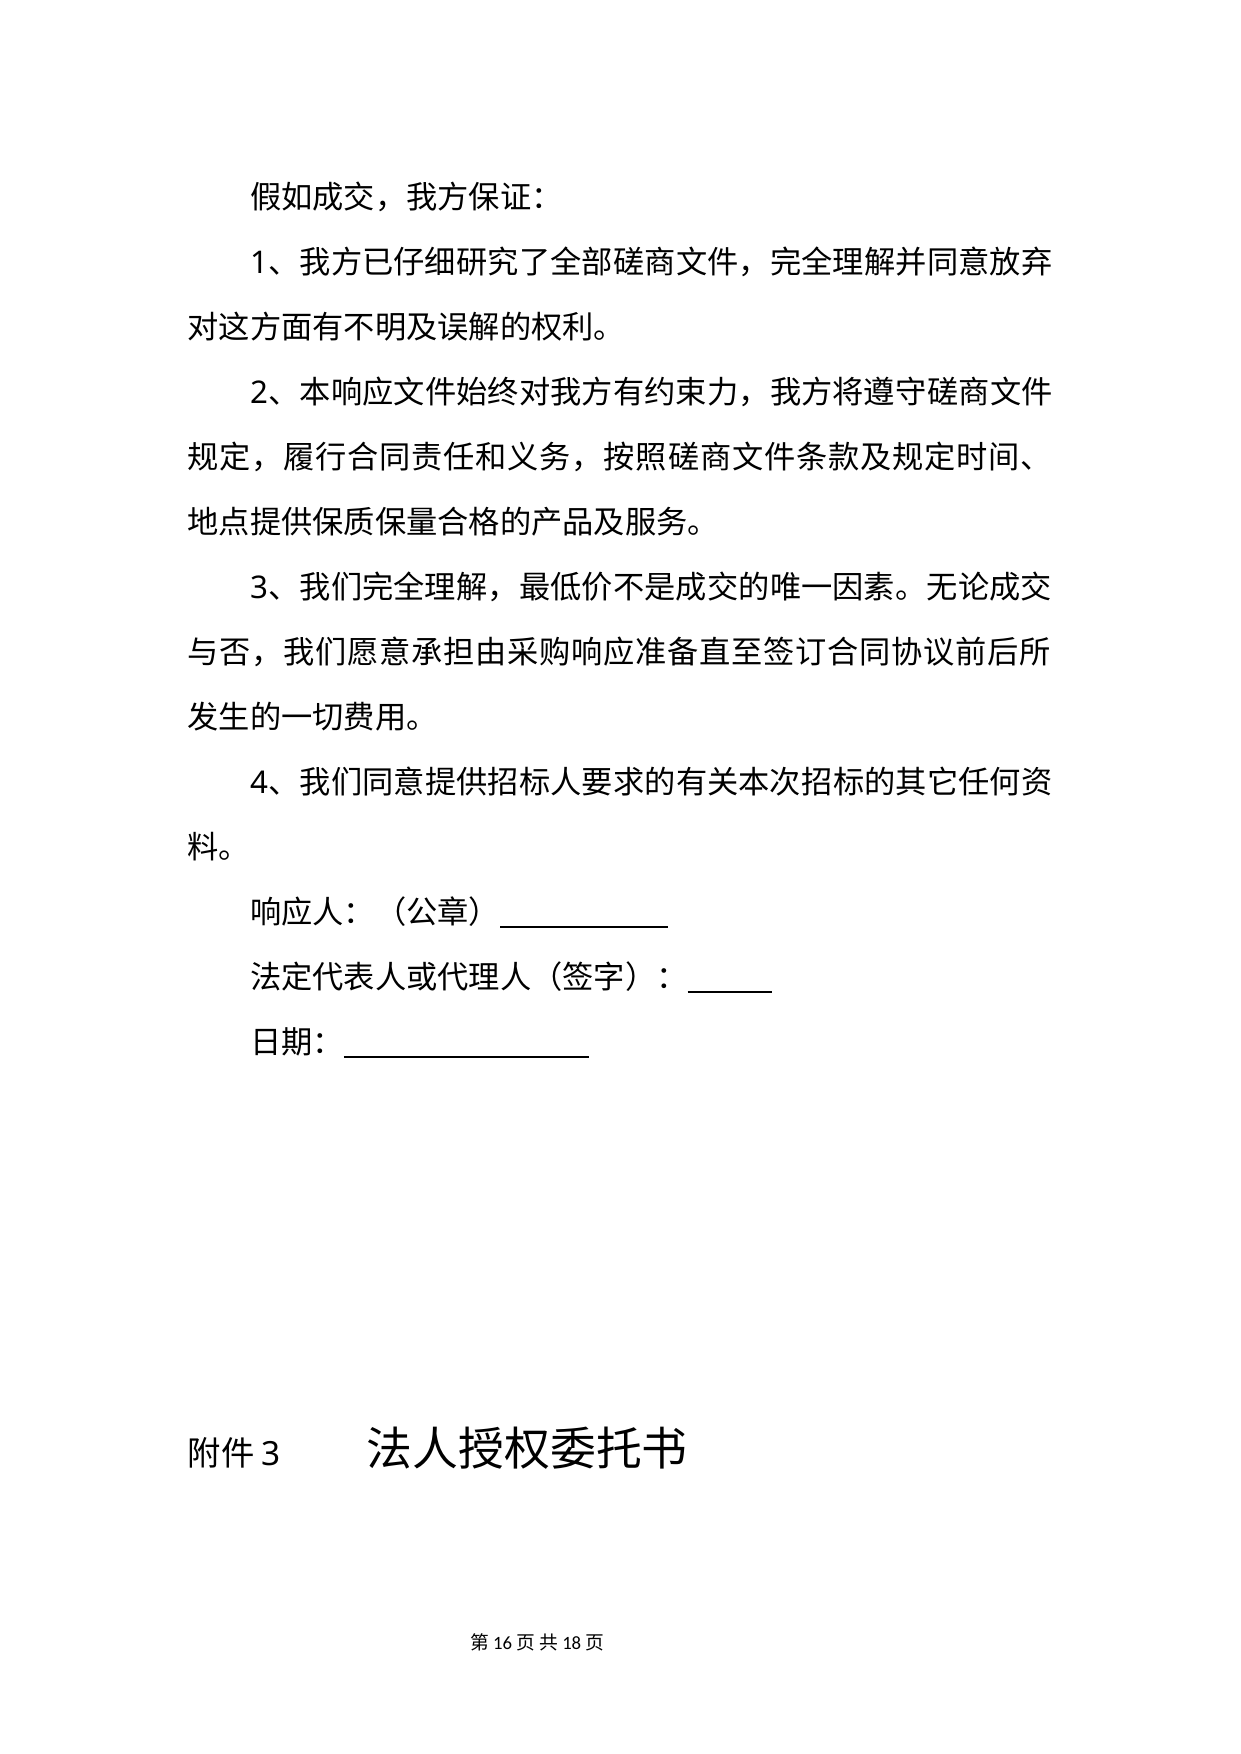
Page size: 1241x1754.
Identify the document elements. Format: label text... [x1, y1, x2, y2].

text 法定代表人或代理人（签字）： [187, 942, 1053, 1007]
text 3、我们完全理解，最低价不是成交的唯一因素。无论成交与否，我们愿意承担由采购响应准备直至签订合同协议前后所发生的一切费用。 [187, 552, 1053, 747]
text 附件3 法人授权委托书 [187, 1397, 1053, 1494]
text 假如成交，我方保证： [187, 162, 1053, 227]
text 日期： [187, 1007, 1053, 1072]
text 响应人：（公章） [187, 877, 1053, 942]
text 2、本响应文件始终对我方有约束力，我方将遵守磋商文件规定，履行合同责任和义务，按照磋商文件条款及规定时间、地点提供保质保量合格的产品及服务。 [187, 357, 1053, 552]
text 1、我方已仔细研究了全部磋商文件，完全理解并同意放弃对这方面有不明及误解的权利。 [187, 227, 1053, 357]
text 4、我们同意提供招标人要求的有关本次招标的其它任何资料。 [187, 747, 1053, 877]
